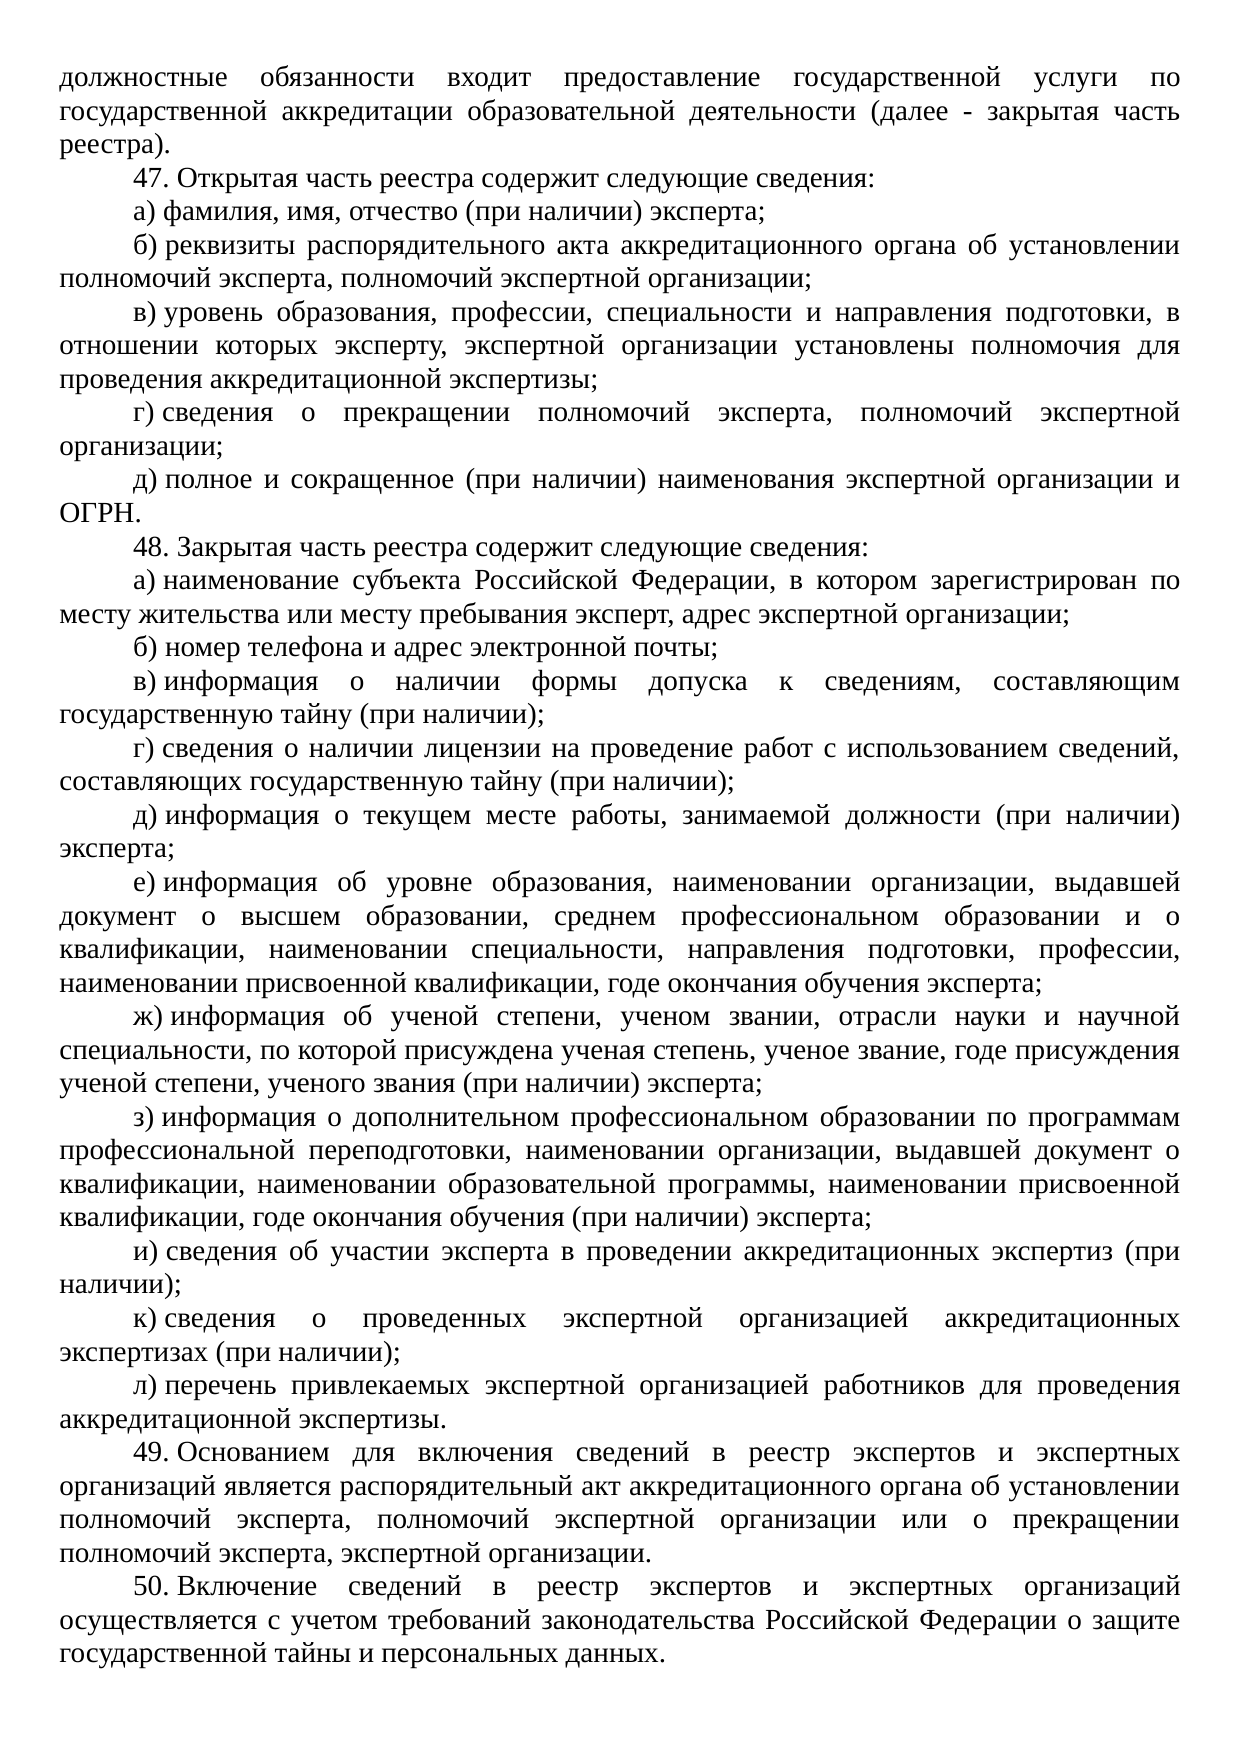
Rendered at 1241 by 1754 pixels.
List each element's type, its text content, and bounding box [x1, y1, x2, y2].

text а) фамилия, имя, отчество (при наличии) эксперта; [59, 193, 1181, 227]
text а) наименование субъекта Российской Федерации, в котором зарегистрирован по месту жительства или месту пребывания эксперт, адрес экспертной организации; [59, 562, 1181, 629]
text д) информация о текущем месте работы, занимаемой должности (при наличии) эксперта; [59, 797, 1181, 864]
text 48. Закрытая часть реестра содержит следующие сведения: [59, 529, 1181, 562]
text л) перечень привлекаемых экспертной организацией работников для проведения аккредитационной экспертизы. [59, 1367, 1181, 1434]
text в) уровень образования, профессии, специальности и направления подготовки, в отношении которых эксперту, экспертной организации установлены полномочия для проведения аккредитационной экспертизы; [59, 294, 1181, 394]
text 47. Открытая часть реестра содержит следующие сведения: [59, 160, 1181, 193]
text 49. Основанием для включения сведений в реестр экспертов и экспертных организаций является распорядительный акт аккредитационного органа об установлении полномочий эксперта, полномочий экспертной организации или о прекращении полномочий эксперта, экспертной организации. [59, 1434, 1181, 1568]
text е) информация об уровне образования, наименовании организации, выдавшей документ о высшем образовании, среднем профессиональном образовании и о квалификации, наименовании специальности, направления подготовки, профессии, наименовании присвоенной квалификации, годе окончания обучения эксперта; [59, 864, 1181, 998]
text б) реквизиты распорядительного акта аккредитационного органа об установлении полномочий эксперта, полномочий экспертной организации; [59, 227, 1181, 294]
text д) полное и сокращенное (при наличии) наименования экспертной организации и ОГРН. [59, 462, 1181, 529]
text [59, 59, 1181, 160]
text в) информация о наличии формы допуска к сведениям, составляющим государственную тайну (при наличии); [59, 663, 1181, 730]
text к) сведения о проведенных экспертной организацией аккредитационных экспертизах (при наличии); [59, 1300, 1181, 1367]
text 50. Включение сведений в реестр экспертов и экспертных организаций осуществляется с учетом требований законодательства Российской Федерации о защите государственной тайны и персональных данных. [59, 1568, 1181, 1669]
text б) номер телефона и адрес электронной почты; [59, 629, 1181, 663]
text и) сведения об участии эксперта в проведении аккредитационных экспертиз (при наличии); [59, 1233, 1181, 1300]
text ж) информация об ученой степени, ученом звании, отрасли науки и научной специальности, по которой присуждена ученая степень, ученое звание, годе присуждения ученой степени, ученого звания (при наличии) эксперта; [59, 998, 1181, 1099]
text г) сведения о наличии лицензии на проведение работ с использованием сведений, составляющих государственную тайну (при наличии); [59, 730, 1181, 797]
text г) сведения о прекращении полномочий эксперта, полномочий экспертной организации; [59, 394, 1181, 462]
text з) информация о дополнительном профессиональном образовании по программам профессиональной переподготовки, наименовании организации, выдавшей документ о квалификации, наименовании образовательной программы, наименовании присвоенной квалификации, годе окончания обучения (при наличии) эксперта; [59, 1099, 1181, 1233]
